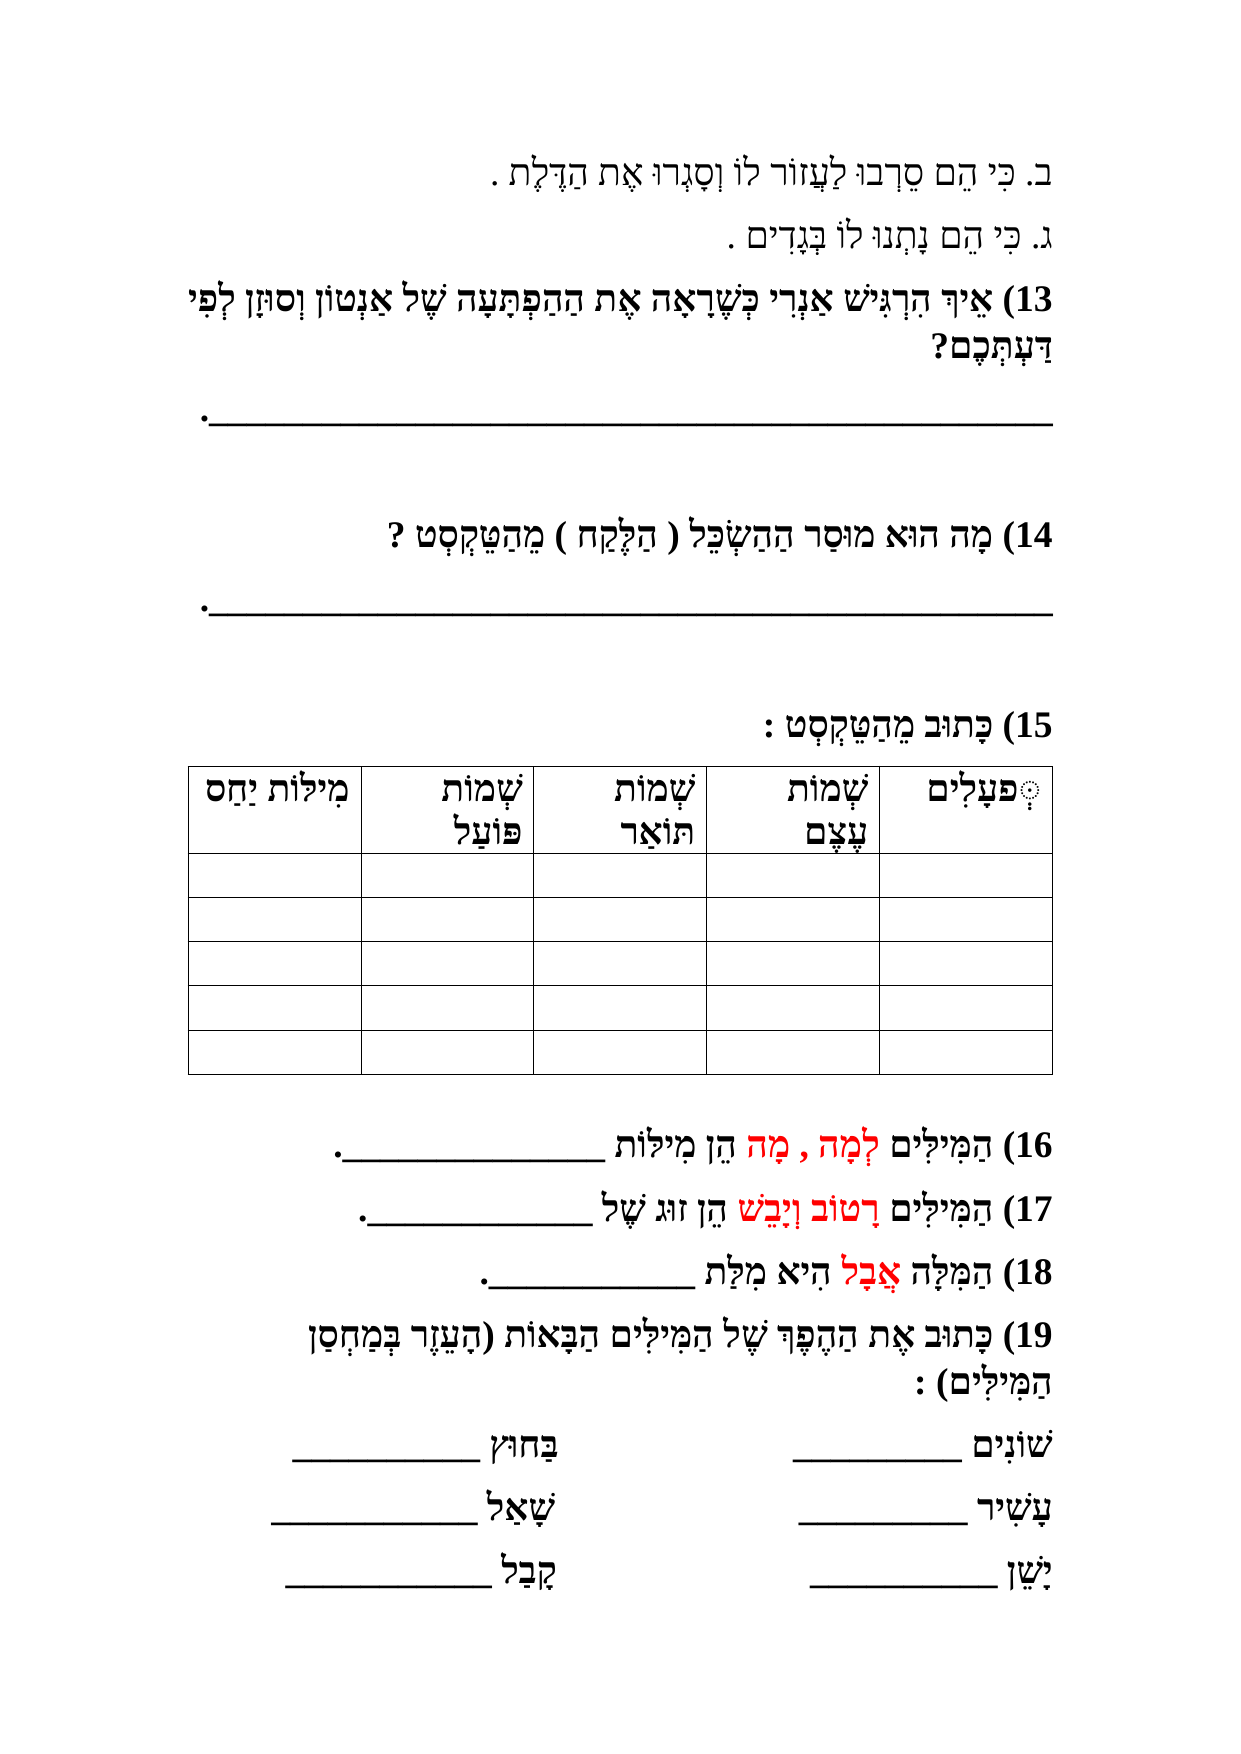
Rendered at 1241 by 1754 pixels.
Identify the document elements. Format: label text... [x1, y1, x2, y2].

table_cell [880, 986, 1052, 1029]
table_cell [362, 986, 533, 1029]
text 16) הַמִּילִּים לְמָה , מָה הֵן מִילּוֹת ______________. [187, 1123, 1053, 1166]
table_cell [189, 898, 361, 941]
table_cell [534, 942, 706, 985]
table_cell [707, 1031, 879, 1074]
table_cell [362, 854, 533, 897]
table_cell [534, 854, 706, 897]
table_cell [707, 942, 879, 985]
table_header שְׁמוֹת פּוֹעַל [362, 767, 533, 853]
table_cell [189, 986, 361, 1029]
text 19) כָּתוּב אֶת הַהֶפֶךְ שֶׁל הַמִּילִּים הַבָּאוֹת (הָעֵזֶר בְּמַחְסַן הַמִּילִּים) : [187, 1313, 1053, 1402]
text 13) אֵיךְ הִרְגִּישׁ אַנְרִי כְּשֶׁרָאָה אֶת הַהַפְתָּעָה שֶׁל אַנְטוֹן וְסוּזָן לְפִי דַּעְתְּכֶם? [187, 276, 1053, 366]
text 17) הַמִּילִּים רָטוֹב וְיָבֵשׁ הֵן זוּג שֶׁל ____________. [187, 1186, 1053, 1229]
table_cell [189, 942, 361, 985]
table_cell [362, 1031, 533, 1074]
table_cell [880, 942, 1052, 985]
text _____________________________________________. [187, 576, 1053, 619]
text _____________________________________________. [187, 386, 1053, 429]
table_cell [880, 898, 1052, 941]
table_cell [534, 986, 706, 1029]
table_cell [362, 898, 533, 941]
table_cell [534, 1031, 706, 1074]
table_cell [707, 854, 879, 897]
text 18) הַמִּלָּה אֲבָל הִיא מִלַּת ___________. [187, 1249, 1053, 1292]
table_cell [362, 942, 533, 985]
table_cell [189, 1031, 361, 1074]
table_cell [189, 854, 361, 897]
table_cell [880, 1031, 1052, 1074]
text יָשֵׁן __________ קָבַל ___________ [187, 1549, 1053, 1592]
text 14) מָה הוּא מוּסַר הַהַשְׂכֵּל ( הַלֶּקַח ) מֵהַטֵּקְסְט ? [187, 513, 1053, 556]
table_header ְּפעָלִים [880, 767, 1052, 853]
text שׁוֹנִים _________ בַּחוּץ __________ [187, 1422, 1053, 1466]
table_header שְׁמוֹת תּוֹאַר [534, 767, 706, 853]
text עָשִׁיר _________ שָׁאַל ___________ [187, 1486, 1053, 1529]
text ב. כִּי הֵם סֵרְבוּ לַעֲזוֹר לוֹ וְסָגְרוּ אֶת הַדֶּלֶת . [187, 150, 1053, 193]
table_header מִילּוֹת יַחַס [189, 767, 361, 853]
table_cell [707, 986, 879, 1029]
table_cell [534, 898, 706, 941]
text ג. כִּי הֵם נָתְנוּ לוֹ בְּגָדִים . [187, 213, 1053, 256]
table_cell [880, 854, 1052, 897]
table_cell [707, 898, 879, 941]
table_header שְׁמוֹת עֶצֶם [707, 767, 879, 853]
text 15) כָּתוּב מֵהַטֵּקְסְט : [187, 702, 1053, 746]
